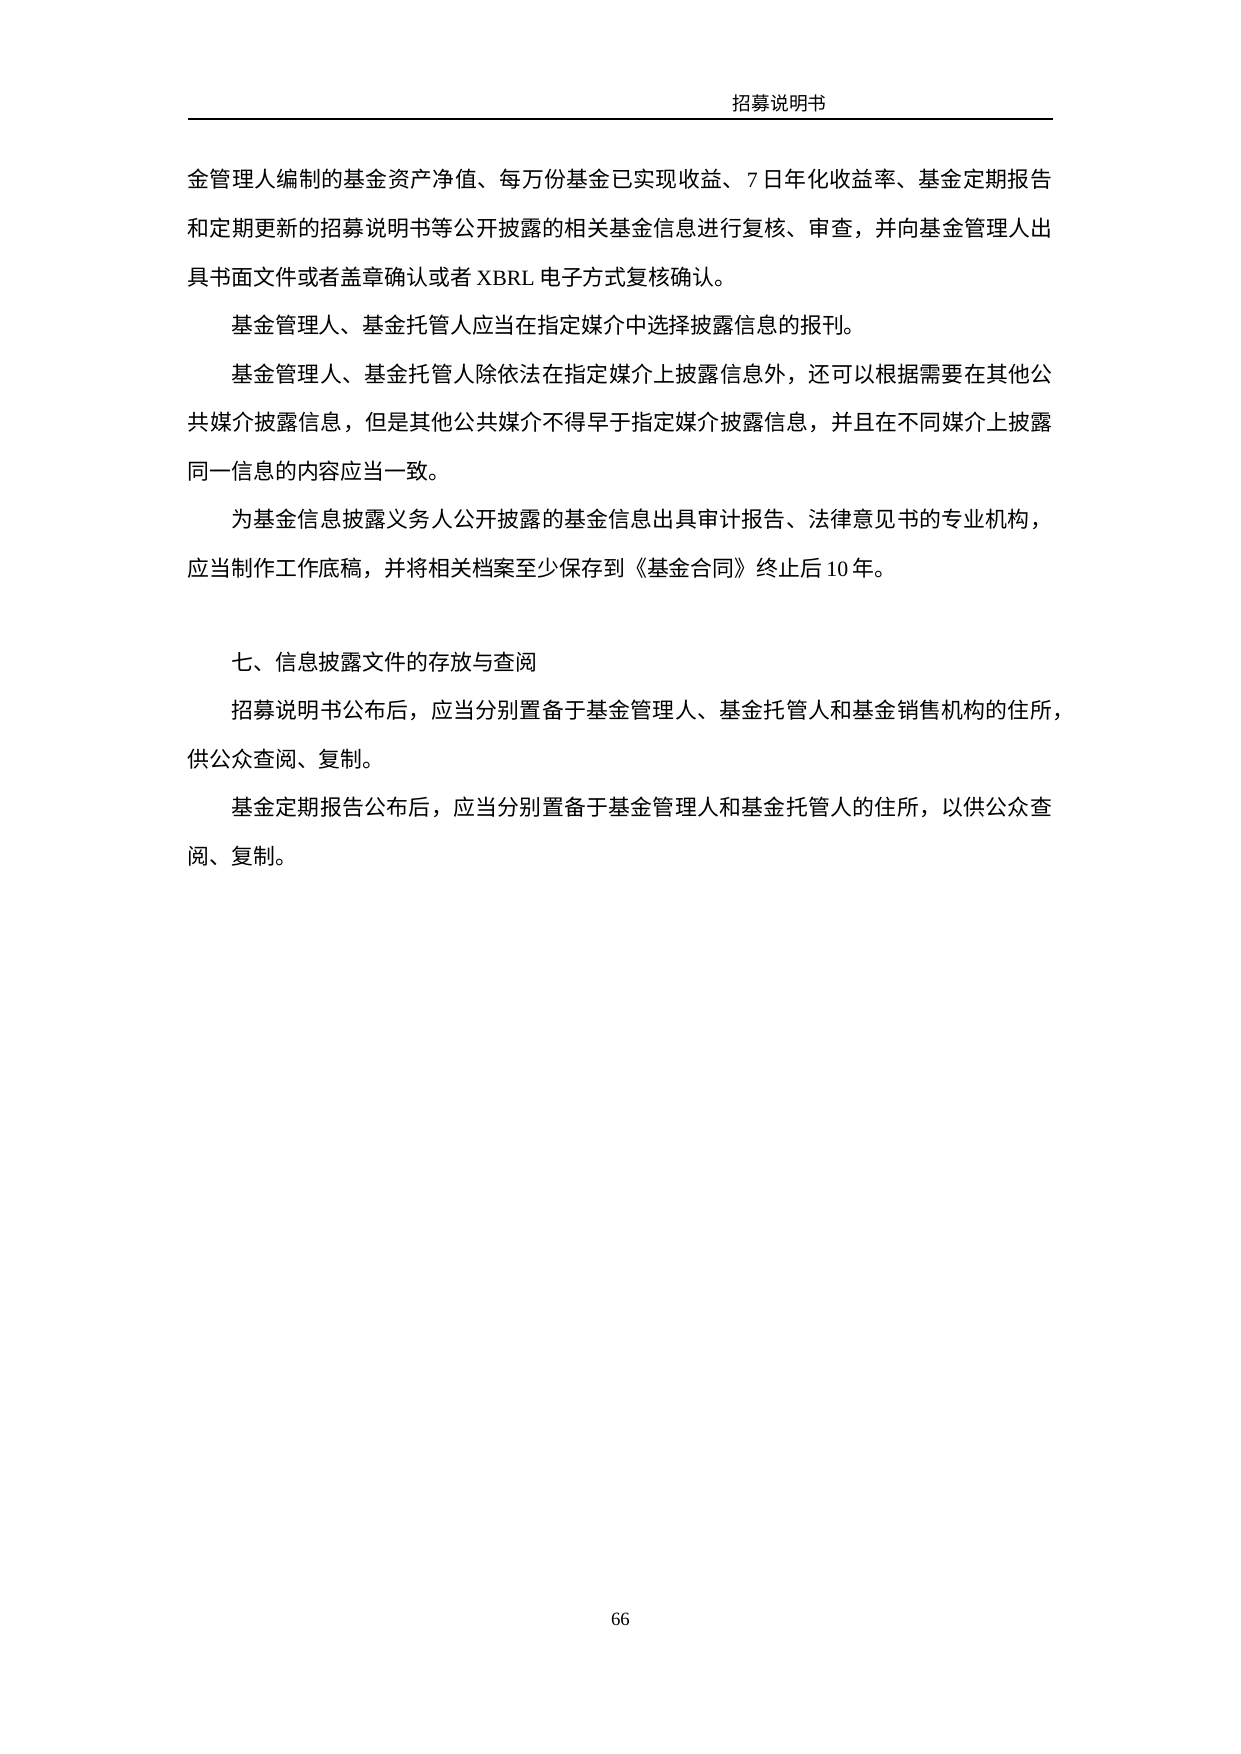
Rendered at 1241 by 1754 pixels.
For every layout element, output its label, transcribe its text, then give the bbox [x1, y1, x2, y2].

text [187, 162, 1053, 292]
text 基金定期报告公布后，应当分别置备于基金管理人和基金托管人的住所，以供公众查阅、复制。 [187, 789, 1053, 871]
text 招募说明书公布后，应当分别置备于基金管理人、基金托管人和基金销售机构的住所，供公众查阅、复制。 [187, 692, 1053, 774]
text 基金管理人、基金托管人除依法在指定媒介上披露信息外，还可以根据需要在其他公共媒介披露信息，但是其他公共媒介不得早于指定媒介披露信息，并且在不同媒介上披露同一信息的内容应当一致。 [187, 356, 1053, 486]
text 为基金信息披露义务人公开披露的基金信息出具审计报告、法律意见书的专业机构，应当制作工作底稿，并将相关档案至少保存到《基金合同》终止后10年。 [187, 502, 1053, 583]
text 七、信息披露文件的存放与查阅 [187, 644, 1053, 677]
text 基金管理人、基金托管人应当在指定媒介中选择披露信息的报刊。 [187, 308, 1053, 340]
